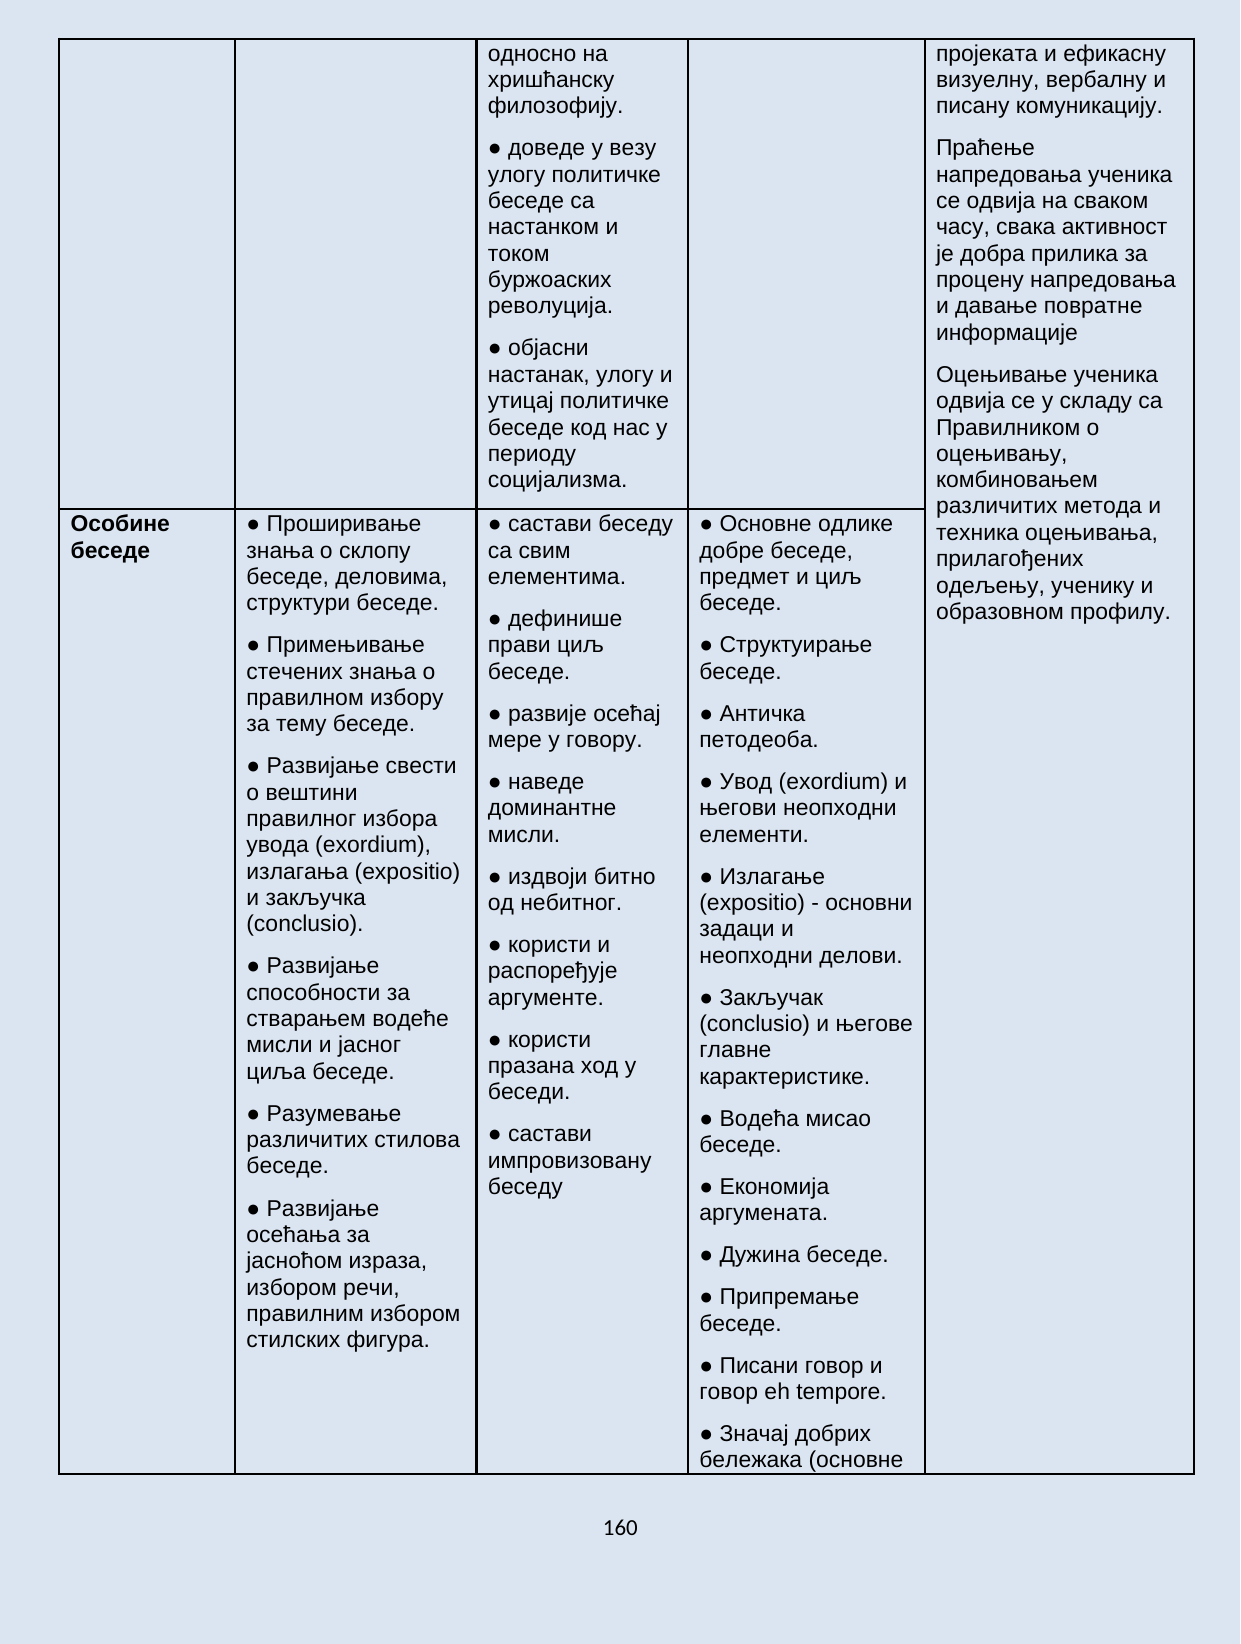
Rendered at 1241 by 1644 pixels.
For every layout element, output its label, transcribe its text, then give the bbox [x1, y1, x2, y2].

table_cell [926, 40, 1193, 1473]
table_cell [689, 40, 924, 508]
table_cell Особине беседе [60, 510, 234, 1473]
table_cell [689, 510, 924, 1473]
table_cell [478, 40, 687, 508]
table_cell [478, 510, 687, 1473]
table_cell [236, 40, 475, 508]
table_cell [236, 510, 475, 1473]
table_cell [60, 40, 234, 508]
